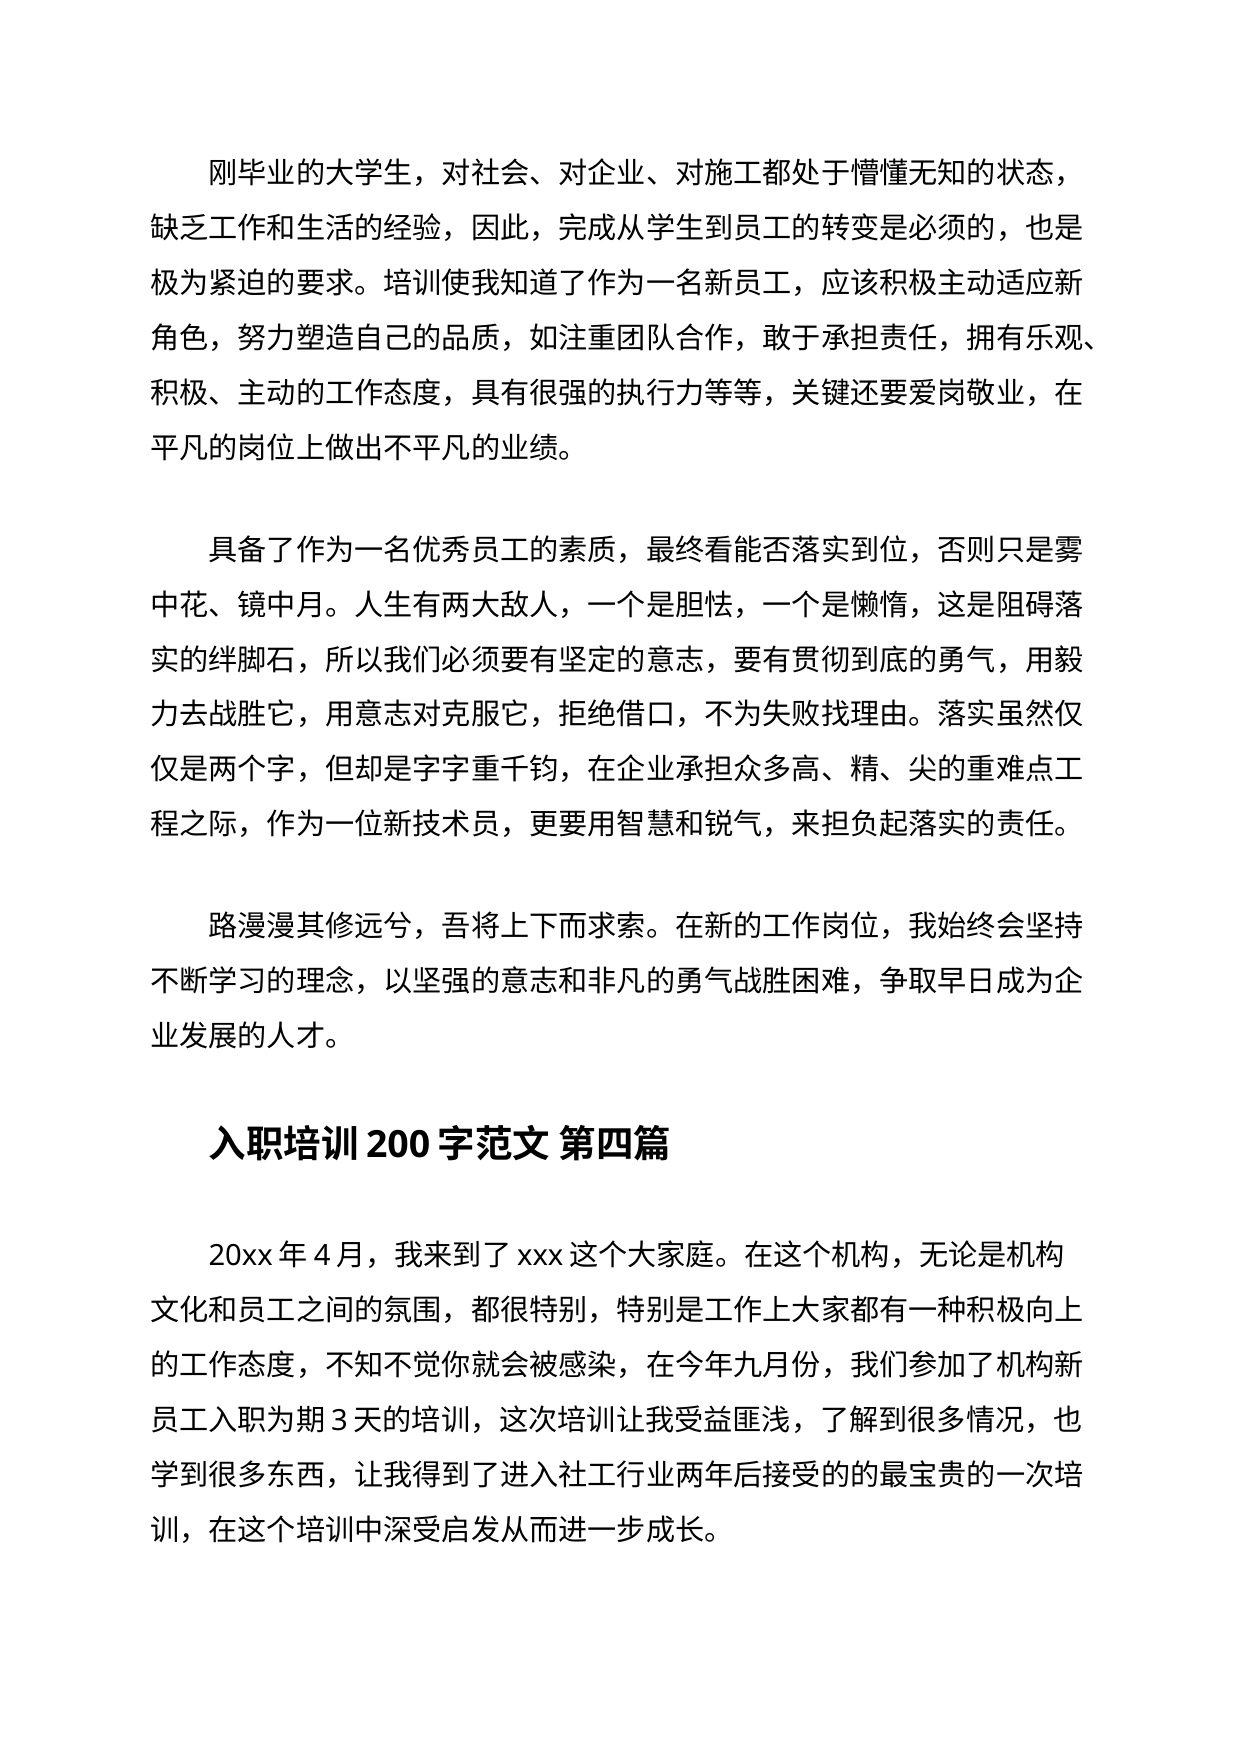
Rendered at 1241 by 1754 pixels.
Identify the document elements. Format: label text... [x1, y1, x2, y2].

text 具备了作为一名优秀员工的素质，最终看能否落实到位，否则只是雾中花、镜中月。人生有两大敌人，一个是胆怯，一个是懒惰，这是阻碍落实的绊脚石，所以我们必须要有坚定的意志，要有贯彻到底的勇气，用毅力去战胜它，用意志对克服它，拒绝借口，不为失败找理由。落实虽然仅仅是两个字，但却是字字重千钧，在企业承担众多高、精、尖的重难点工程之际，作为一位新技术员，更要用智慧和锐气，来担负起落实的责任。 [150, 526, 1090, 843]
text 刚毕业的大学生，对社会、对企业、对施工都处于懵懂无知的状态，缺乏工作和生活的经验，因此，完成从学生到员工的转变是必须的，也是极为紧迫的要求。培训使我知道了作为一名新员工，应该积极主动适应新角色，努力塑造自己的品质，如注重团队合作，敢于承担责任，拥有乐观、积极、主动的工作态度，具有很强的执行力等等，关键还要爱岗敬业，在平凡的岗位上做出不平凡的业绩。 [150, 150, 1090, 467]
text 路漫漫其修远兮，吾将上下而求索。在新的工作岗位，我始终会坚持不断学习的理念，以坚强的意志和非凡的勇气战胜困难，争取早日成为企业发展的人才。 [150, 902, 1090, 1054]
text 入职培训200字范文 第四篇 [150, 1114, 1090, 1168]
text 20xx年4月，我来到了xxx这个大家庭。在这个机构，无论是机构文化和员工之间的氛围，都很特别，特别是工作上大家都有一种积极向上的工作态度，不知不觉你就会被感染，在今年九月份，我们参加了机构新员工入职为期3天的培训，这次培训让我受益匪浅，了解到很多情况，也学到很多东西，让我得到了进入社工行业两年后接受的的最宝贵的一次培训，在这个培训中深受启发从而进一步成长。 [150, 1232, 1090, 1549]
